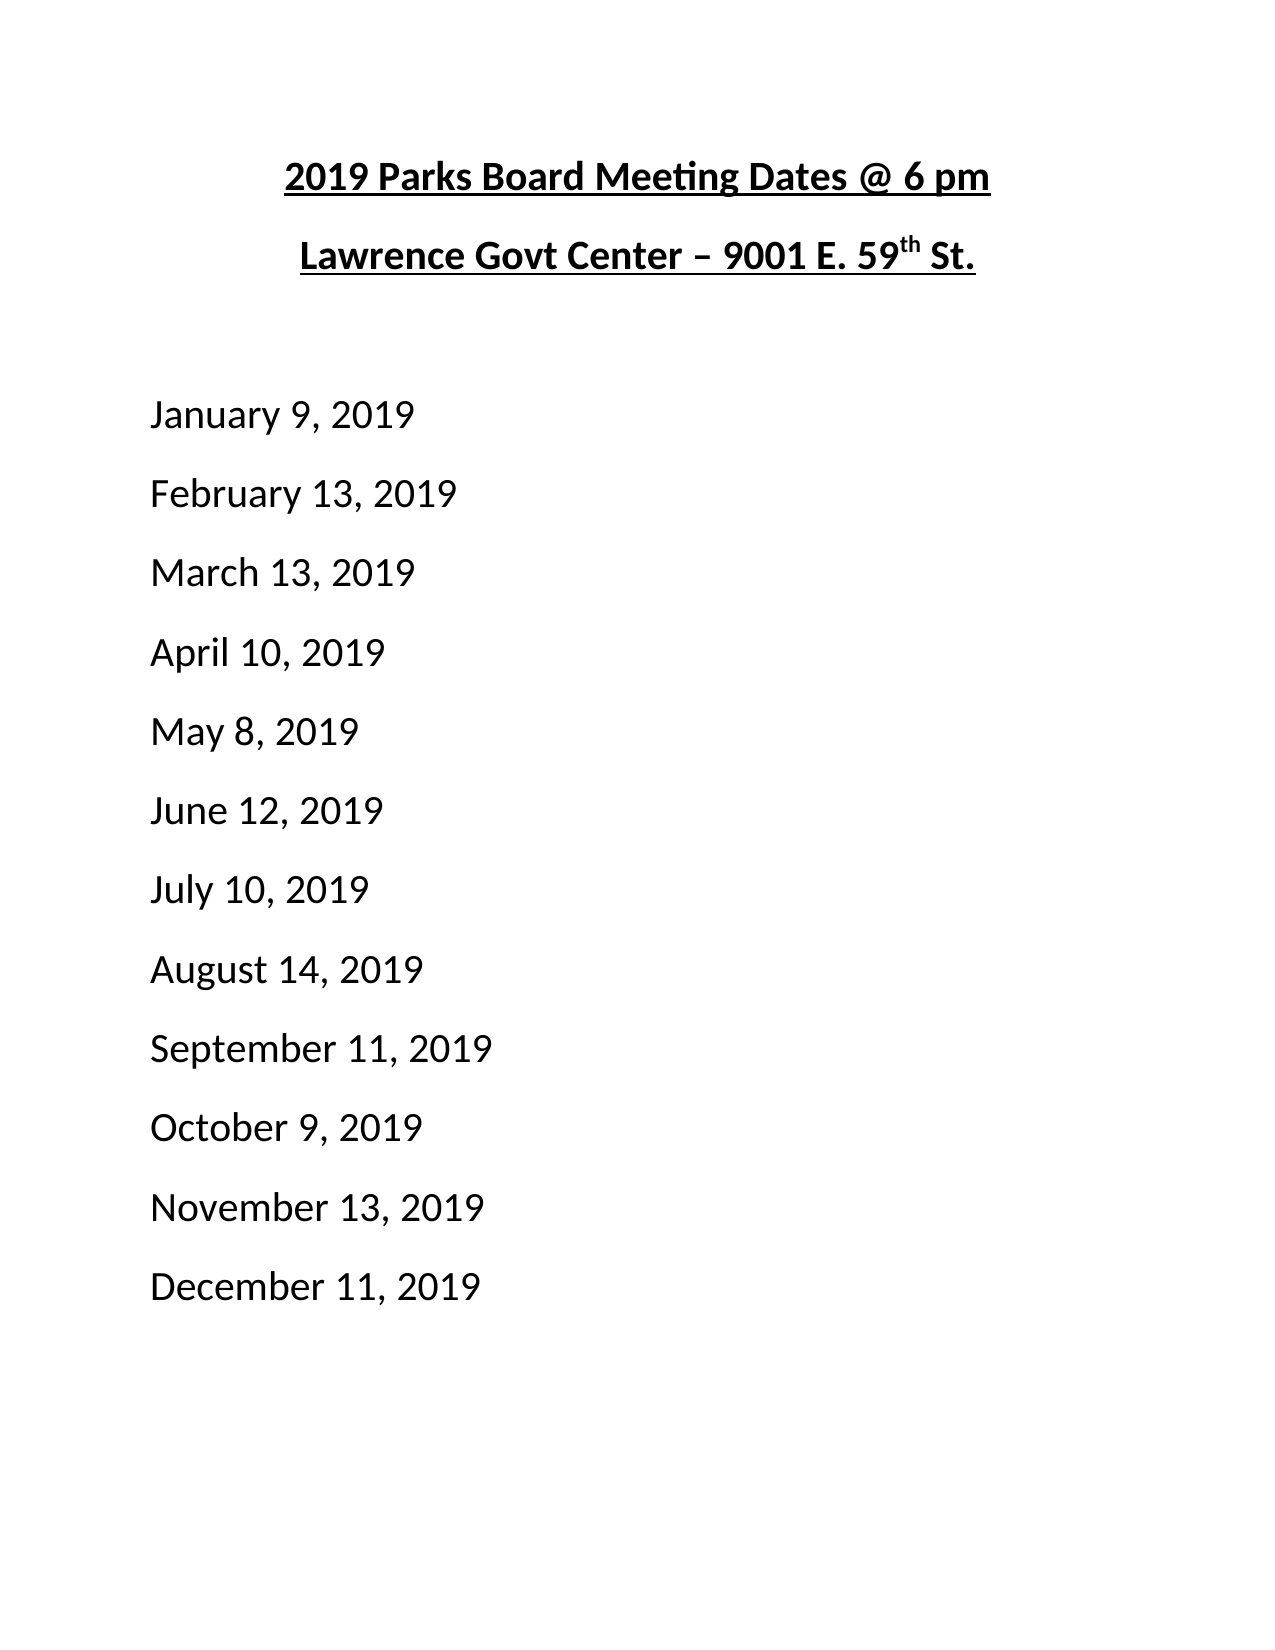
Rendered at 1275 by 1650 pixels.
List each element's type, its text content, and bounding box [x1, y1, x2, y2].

text September 11, 2019 [150, 1022, 1125, 1073]
text May 8, 2019 [150, 705, 1125, 756]
text 2019 Parks Board Meeting Dates @ 6 pm [150, 150, 1125, 201]
text October 9, 2019 [150, 1101, 1125, 1152]
text January 9, 2019 [150, 388, 1125, 439]
text November 13, 2019 [150, 1181, 1125, 1231]
text March 13, 2019 [150, 546, 1125, 597]
text February 13, 2019 [150, 467, 1125, 518]
text August 14, 2019 [150, 943, 1125, 993]
text June 12, 2019 [150, 784, 1125, 835]
text December 11, 2019 [150, 1260, 1125, 1311]
text April 10, 2019 [150, 626, 1125, 676]
text July 10, 2019 [150, 863, 1125, 914]
text Lawrence Govt Center – 9001 E. 59th St. [150, 229, 1125, 280]
